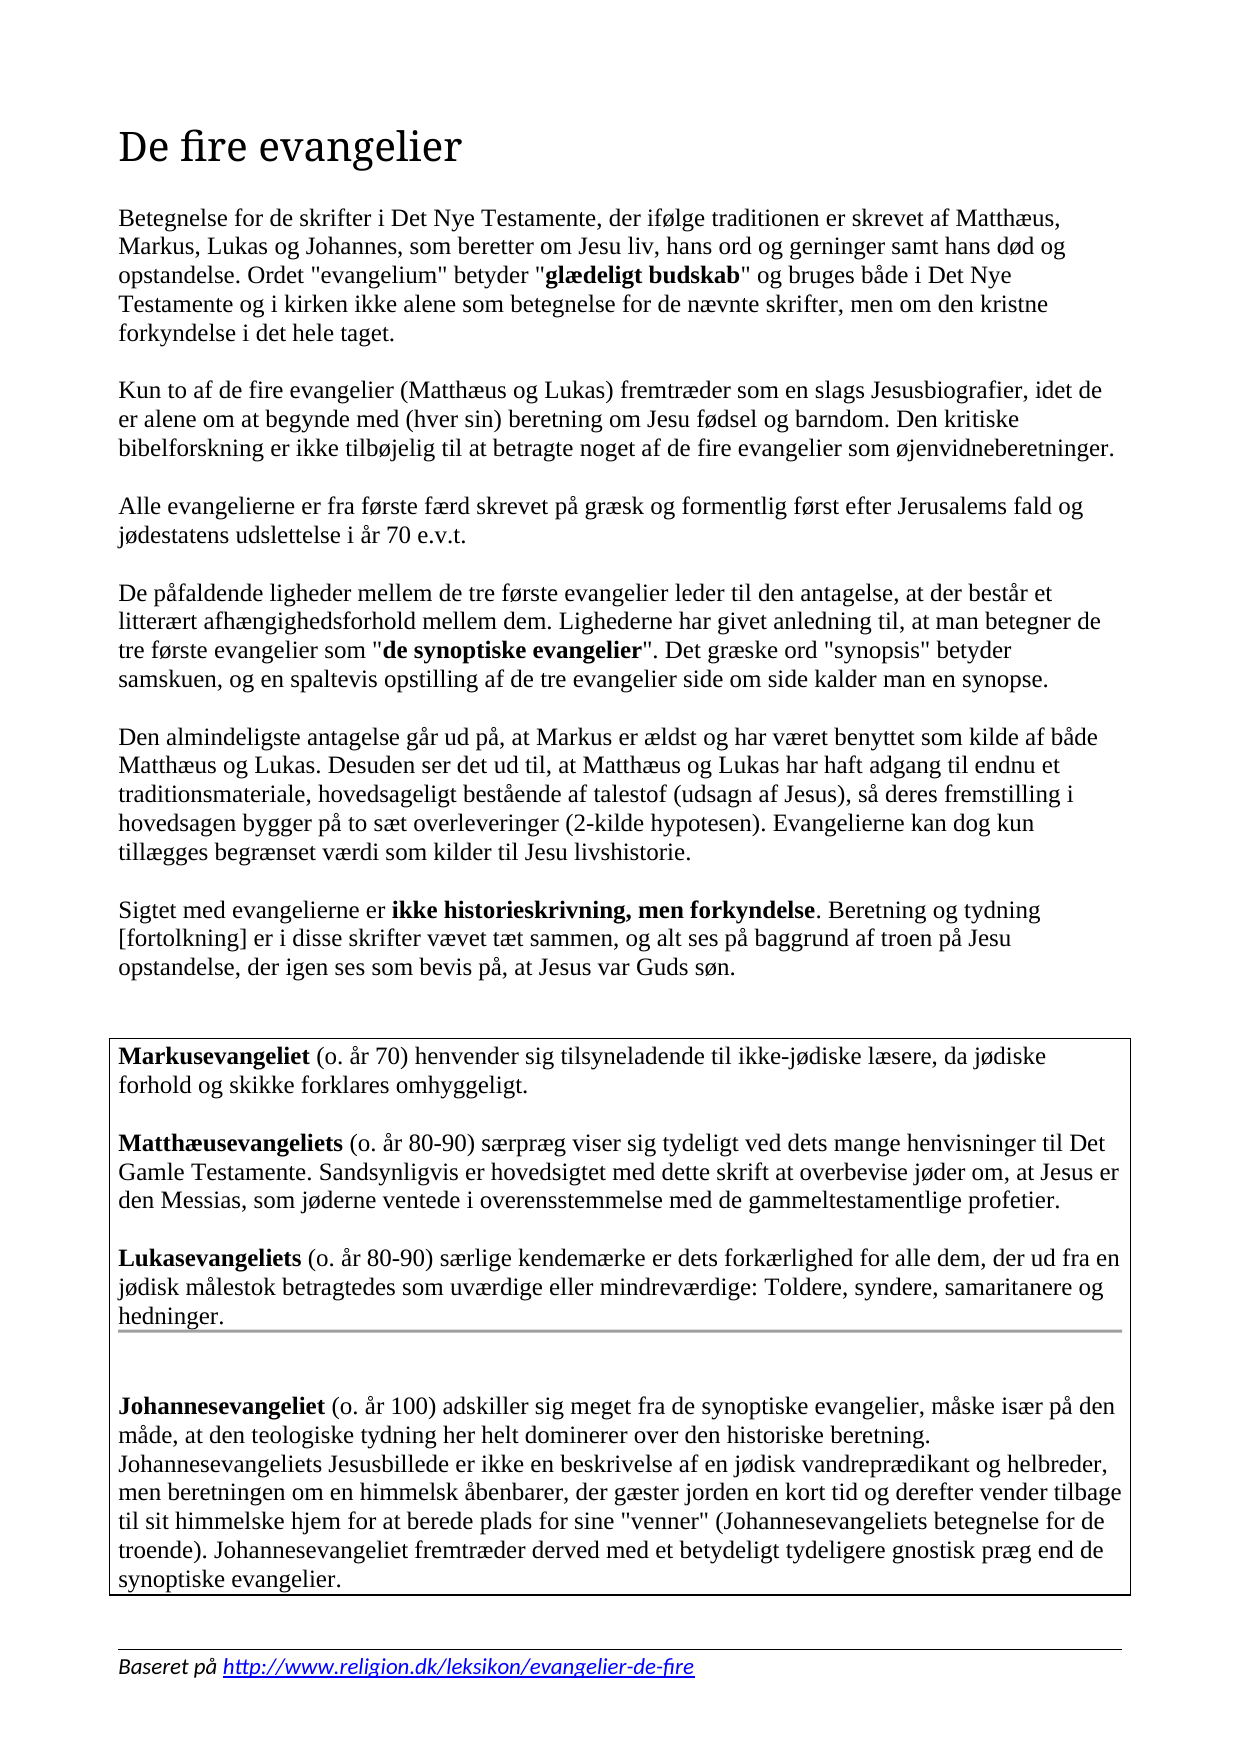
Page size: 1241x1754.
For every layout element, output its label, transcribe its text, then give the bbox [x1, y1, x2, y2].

text De påfaldende ligheder mellem de tre første evangelier leder til den antagelse, at der består et litterært afhængighedsforhold mellem dem. Lighederne har givet anledning til, at man betegner de tre første evangelier som "de synoptiske evangelier". Det græske ord "synopsis" betyder samskuen, og en spaltevis opstilling af de tre evangelier side om side kalder man en synopse. [118, 578, 1122, 693]
text De fire evangelier [118, 118, 1122, 173]
text Lukasevangeliets (o. år 80-90) særlige kendemærke er dets forkærlighed for alle dem, der ud fra en jødisk målestok betragtedes som uværdige eller mindreværdige: Toldere, syndere, samaritanere og hedninger. [110, 1240, 1130, 1362]
text Matthæusevangeliets (o. år 80-90) særpræg viser sig tydeligt ved dets mange henvisninger til Det Gamle Testamente. Sandsynligvis er hovedsigtet med dette skrift at overbevise jøder om, at Jesus er den Messias, som jøderne ventede i overensstemmelse med de gammeltestamentlige profetier. [110, 1125, 1130, 1214]
text Kun to af de fire evangelier (Matthæus og Lukas) fremtræder som en slags Jesusbiografier, idet de er alene om at begynde med (hver sin) beretning om Jesu fødsel og barndom. Den kritiske bibelforskning er ikke tilbøjelig til at betragte noget af de fire evangelier som øjenvidneberetninger. [118, 376, 1122, 462]
text Johannesevangeliet (o. år 100) adskiller sig meget fra de synoptiske evangelier, måske især på den måde, at den teologiske tydning her helt dominerer over den historiske beretning. Johannesevangeliets Jesusbillede er ikke en beskrivelse af en jødisk vandreprædikant og helbreder, men beretningen om en himmelsk åbenbarer, der gæster jorden en kort tid og derefter vender tilbage til sit himmelske hjem for at berede plads for sine "venner" (Johannesevangeliets betegnelse for de troende). Johannesevangeliet fremtræder derved med et betydeligt tydeligere gnostisk præg end de synoptiske evangelier. [110, 1388, 1130, 1594]
text Sigtet med evangelierne er ikke historieskrivning, men forkyndelse. Beretning og tydning [fortolkning] er i disse skrifter vævet tæt sammen, og alt ses på baggrund af troen på Jesu opstandelse, der igen ses som bevis på, at Jesus var Guds søn. [118, 895, 1122, 1009]
text Betegnelse for de skrifter i Det Nye Testamente, der ifølge traditionen er skrevet af Matthæus, Markus, Lukas og Johannes, som beretter om Jesu liv, hans ord og gerninger samt hans død og opstandelse. Ordet "evangelium" betyder "glædeligt budskab" og bruges både i Det Nye Testamente og i kirken ikke alene som betegnelse for de nævnte skrifter, men om den kristne forkyndelse i det hele taget. [118, 203, 1122, 346]
text Alle evangelierne er fra første færd skrevet på græsk og formentlig først efter Jerusalems fald og jødestatens udslettelse i år 70 e.v.t. [118, 491, 1122, 548]
text Markusevangeliet (o. år 70) henvender sig tilsyneladende til ikke-jødiske læsere, da jødiske forhold og skikke forklares omhyggeligt. [110, 1039, 1130, 1099]
text Den almindeligste antagelse går ud på, at Markus er ældst og har været benyttet som kilde af både Matthæus og Lukas. Desuden ser det ud til, at Matthæus og Lukas har haft adgang til endnu et traditionsmateriale, hovedsageligt bestående af talestof (udsagn af Jesus), så deres fremstilling i hovedsagen bygger på to sæt overleveringer (2-kilde hypotesen). Evangelierne kan dog kun tillægges begrænset værdi som kilder til Jesu livshistorie. [118, 722, 1122, 866]
